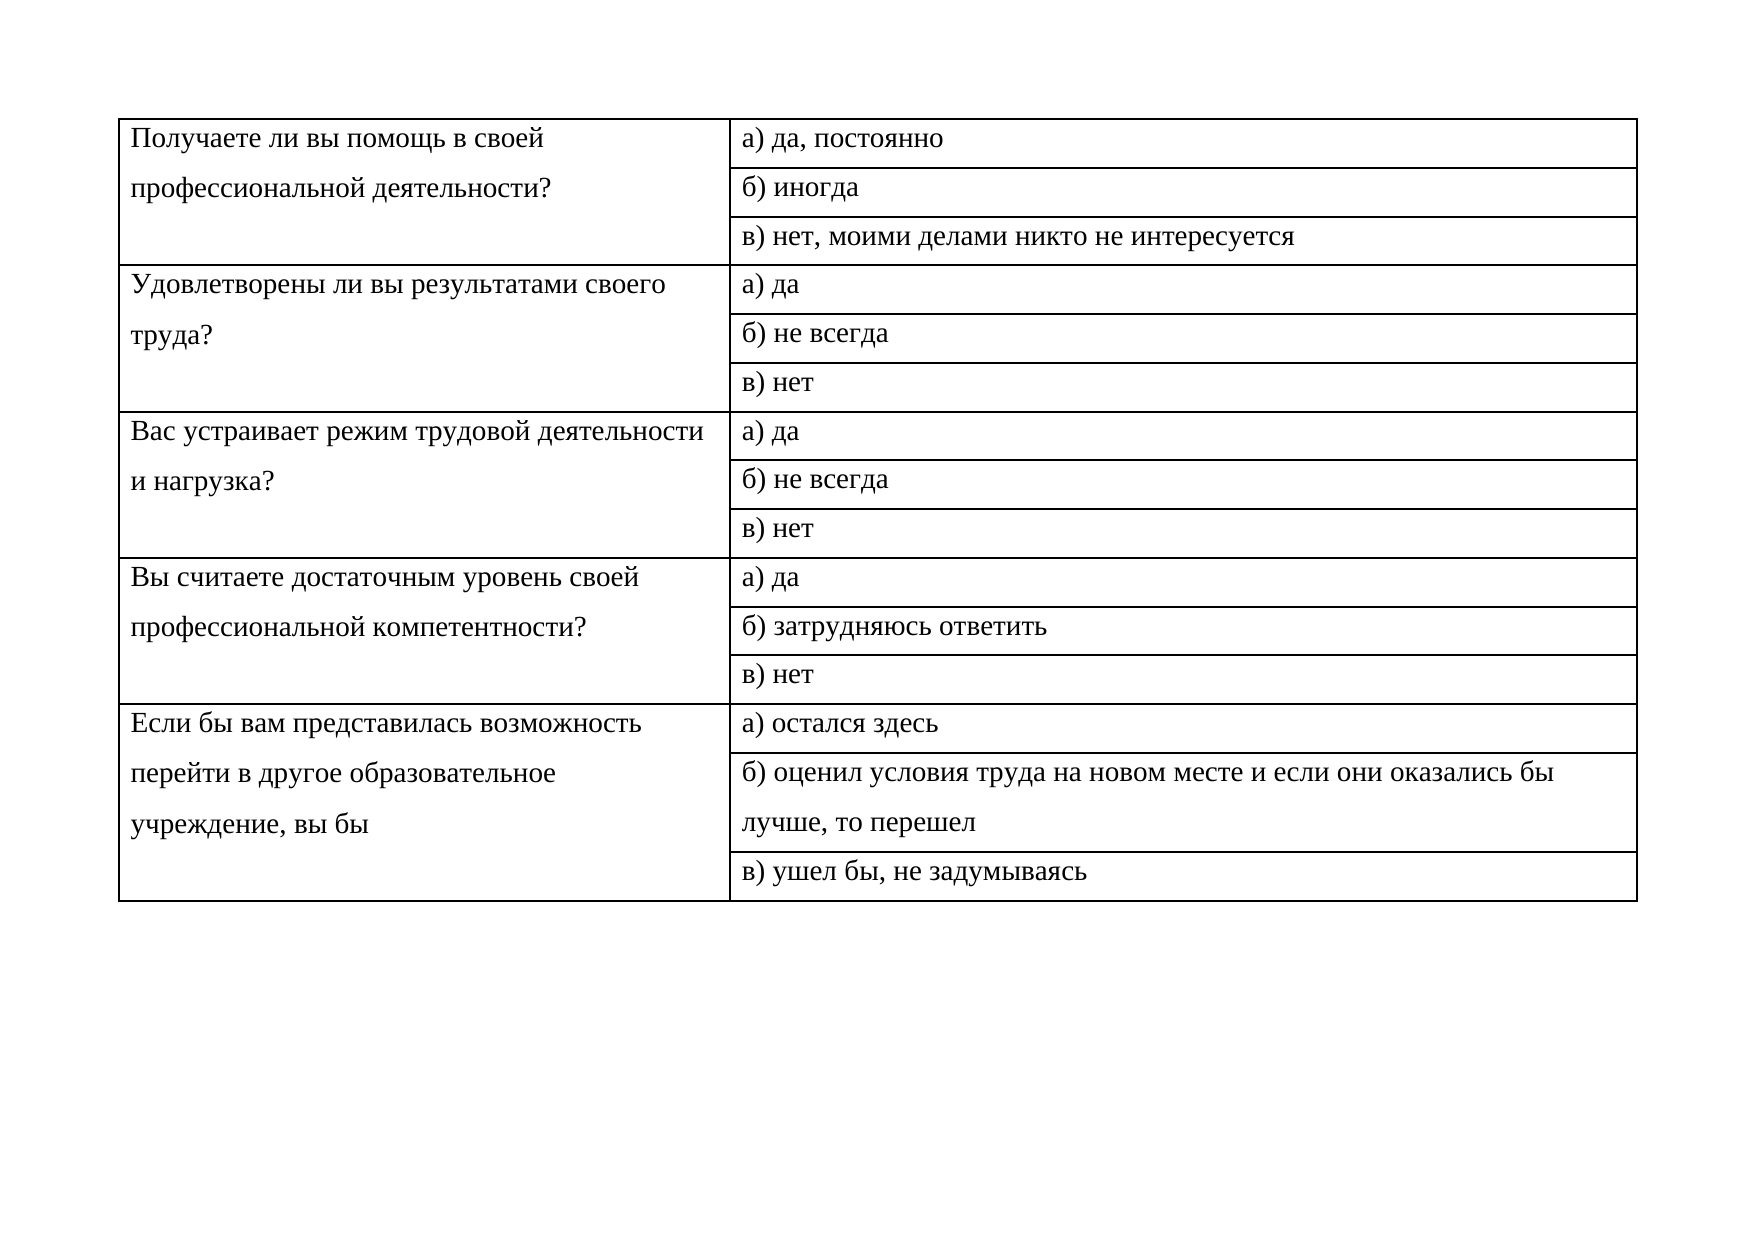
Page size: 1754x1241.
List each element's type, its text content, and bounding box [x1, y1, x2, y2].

table_cell б) оценил условия труда на новом месте и если они оказались бы лучше, то перешел [731, 754, 1636, 851]
table_cell б) не всегда [731, 461, 1636, 508]
table_cell б) не всегда [731, 315, 1636, 362]
table_cell а) остался здесь [731, 705, 1636, 752]
table_cell б) иногда [731, 169, 1636, 216]
table_cell б) затрудняюсь ответить [731, 608, 1636, 654]
table_cell Вы считаете достаточным уровень своей профессиональной компетентности? [120, 559, 729, 703]
table_cell Удовлетворены ли вы результатами своего труда? [120, 266, 729, 411]
table_cell в) нет [731, 656, 1636, 703]
table_cell а) да [731, 266, 1636, 313]
table_cell Получаете ли вы помощь в своей профессиональной деятельности? [120, 120, 729, 264]
table_cell Если бы вам представилась возможность перейти в другое образовательное учреждение, вы бы [120, 705, 729, 900]
table_cell а) да [731, 559, 1636, 606]
table_cell а) да [731, 413, 1636, 459]
table_cell в) нет, моими делами никто не интересуется [731, 218, 1636, 264]
table_cell в) нет [731, 510, 1636, 557]
table_cell в) нет [731, 364, 1636, 411]
table_cell Вас устраивает режим трудовой деятельности и нагрузка? [120, 413, 729, 557]
table_cell а) да, постоянно [731, 120, 1636, 167]
table_cell в) ушел бы, не задумываясь [731, 853, 1636, 900]
